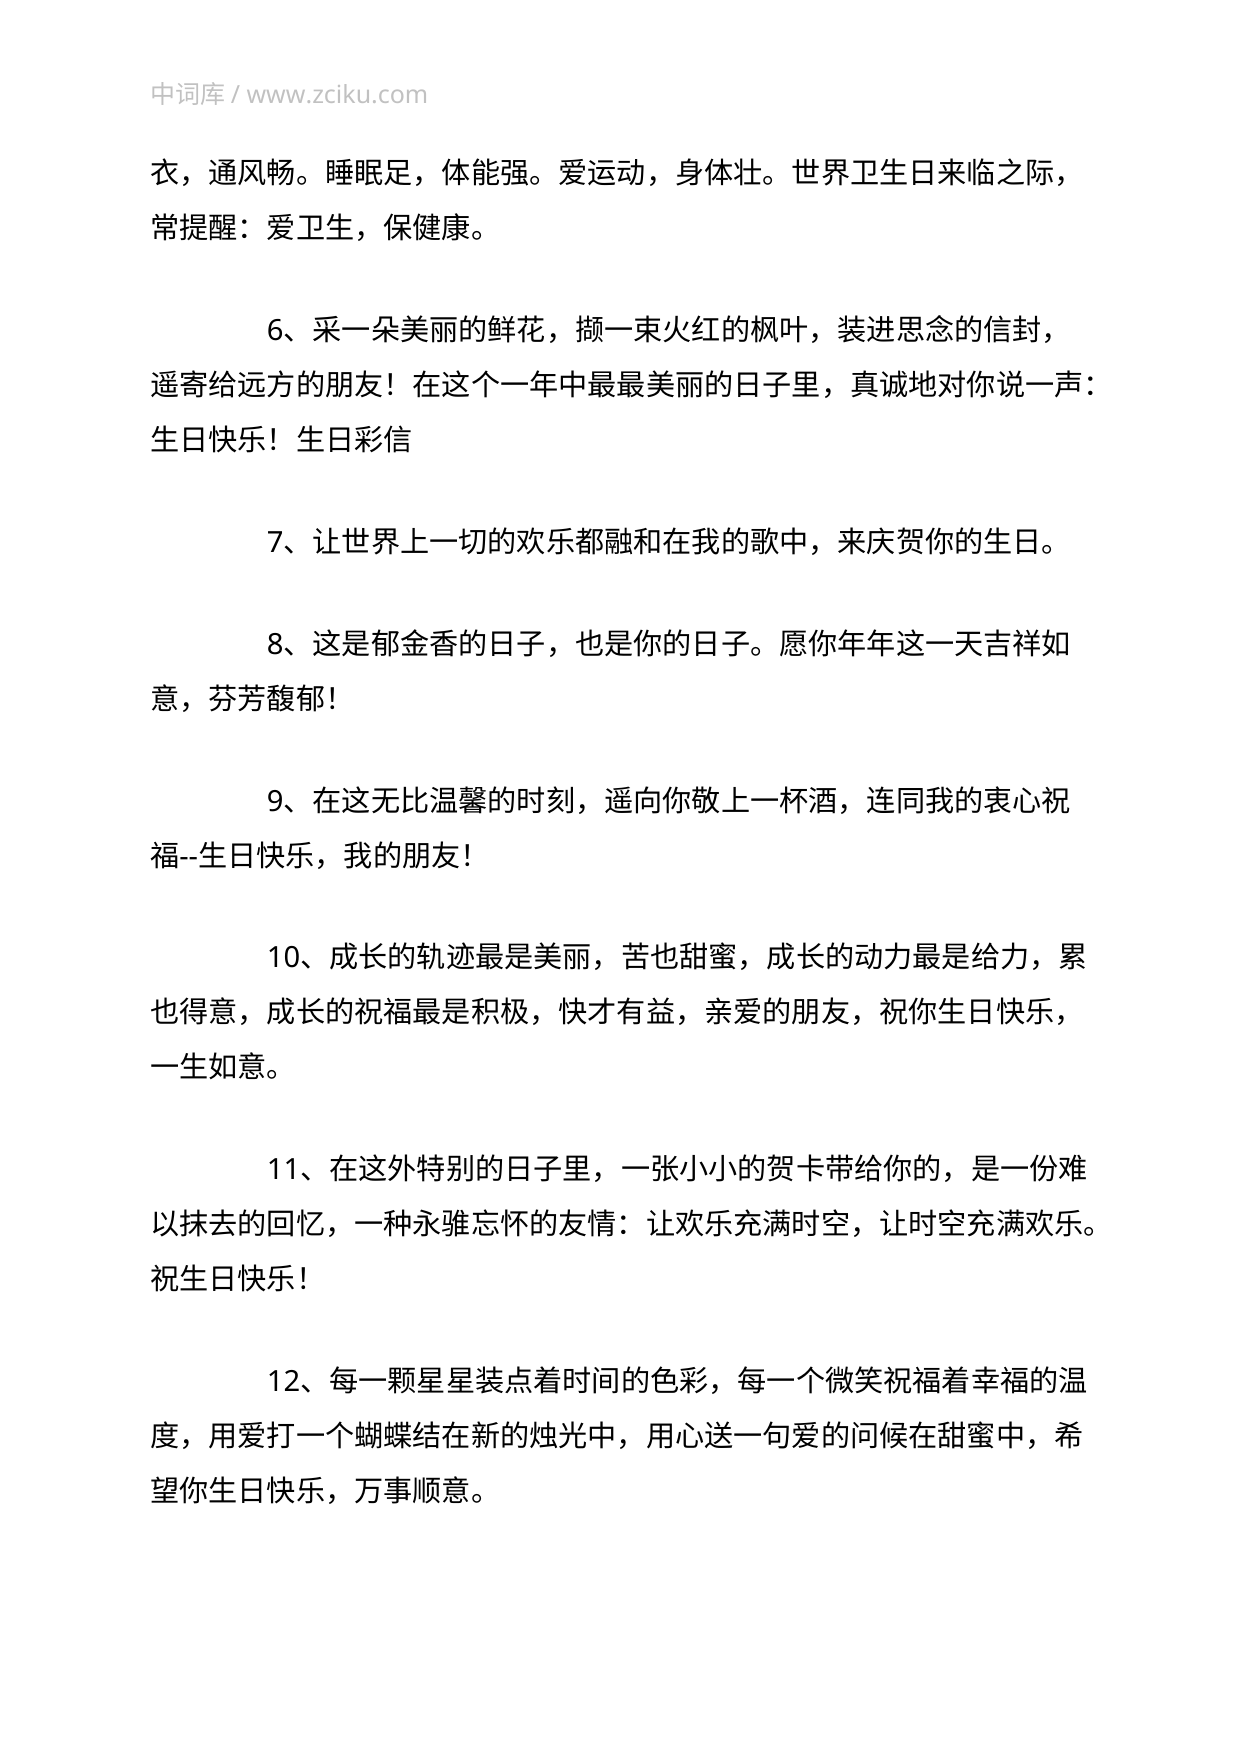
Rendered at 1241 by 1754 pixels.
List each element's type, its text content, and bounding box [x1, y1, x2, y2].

text 12、每一颗星星装点着时间的色彩，每一个微笑祝福着幸福的温度，用爱打一个蝴蝶结在新的烛光中，用心送一句爱的问候在甜蜜中，希望你生日快乐，万事顺意。 [150, 1357, 1090, 1509]
text 6、采一朵美丽的鲜花，撷一束火红的枫叶，装进思念的信封，遥寄给远方的朋友！在这个一年中最最美丽的日子里，真诚地对你说一声：生日快乐！生日彩信 [150, 307, 1090, 459]
text 7、让世界上一切的欢乐都融和在我的歌中，来庆贺你的生日。 [150, 518, 1090, 561]
text 9、在这无比温馨的时刻，遥向你敬上一杯酒，连同我的衷心祝福--生日快乐，我的朋友！ [150, 777, 1090, 874]
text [150, 150, 1090, 247]
text 11、在这外特别的日子里，一张小小的贺卡带给你的，是一份难以抹去的回忆，一种永骓忘怀的友情：让欢乐充满时空，让时空充满欢乐。祝生日快乐！ [150, 1146, 1090, 1298]
text 8、这是郁金香的日子，也是你的日子。愿你年年这一天吉祥如意，芬芳馥郁！ [150, 620, 1090, 718]
text 10、成长的轨迹最是美丽，苦也甜蜜，成长的动力最是给力，累也得意，成长的祝福最是积极，快才有益，亲爱的朋友，祝你生日快乐，一生如意。 [150, 934, 1090, 1086]
